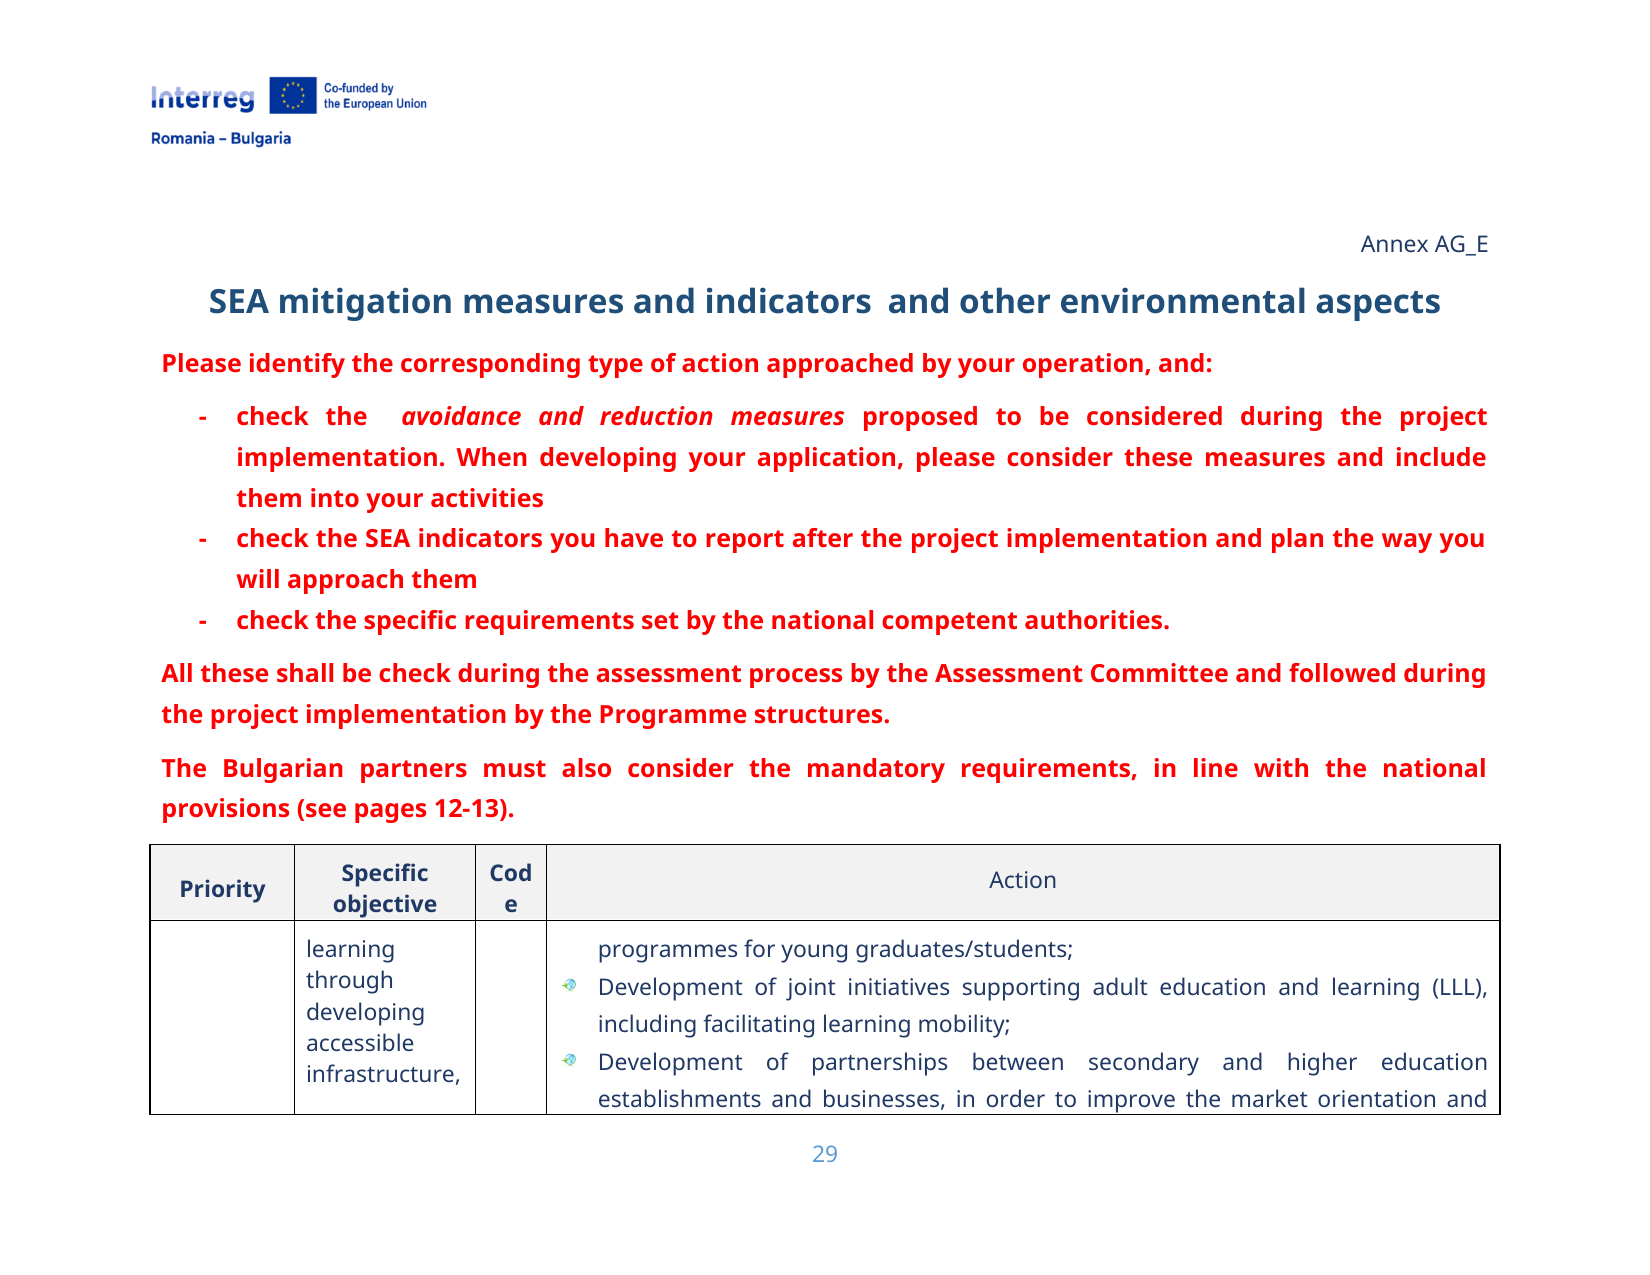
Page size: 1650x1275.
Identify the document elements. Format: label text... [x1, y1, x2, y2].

table_cell Action [547, 845, 1499, 919]
table_header Annex AG_E SEA mitigation measures and indicators and other environmental aspects Please identify the corresponding type of action approached by your operation, and: check the avoidance and reduction measures proposed to be considered during the project implementation. When developing your application, please consider these measures and include them into your activities check the SEA indicators you have to report after the project implementation and plan the way you will approach them check the specific requirements set by the national competent authorities. All these shall be check during the assessment process by the Assessment Committee and followed during the project implementation by the Programme structures. The Bulgarian partners must also consider the mandatory requirements, in line with the national provisions (see pages 12-13). [150, 216, 1500, 843]
table_cell [476, 921, 546, 1114]
table_cell Development of cross-border internship or placements and student exchange programmes for young graduates/students; Development of joint initiatives supporting adult education and learning (LLL), including facilitating learning mobility; Development of partnerships between secondary and higher education establishments and businesses, in order to improve the market orientation and the quality aspect of education and offer young students the possibility to train and/or study on the other side of the border. Long-term exchanges are particularly envisaged. [547, 921, 1499, 1114]
table_cell Code [476, 845, 546, 919]
picture [561, 978, 576, 995]
table_cell Specific objective [295, 845, 475, 919]
table_cell Priority [151, 845, 294, 919]
picture [150, 75, 428, 154]
picture [561, 1053, 576, 1070]
